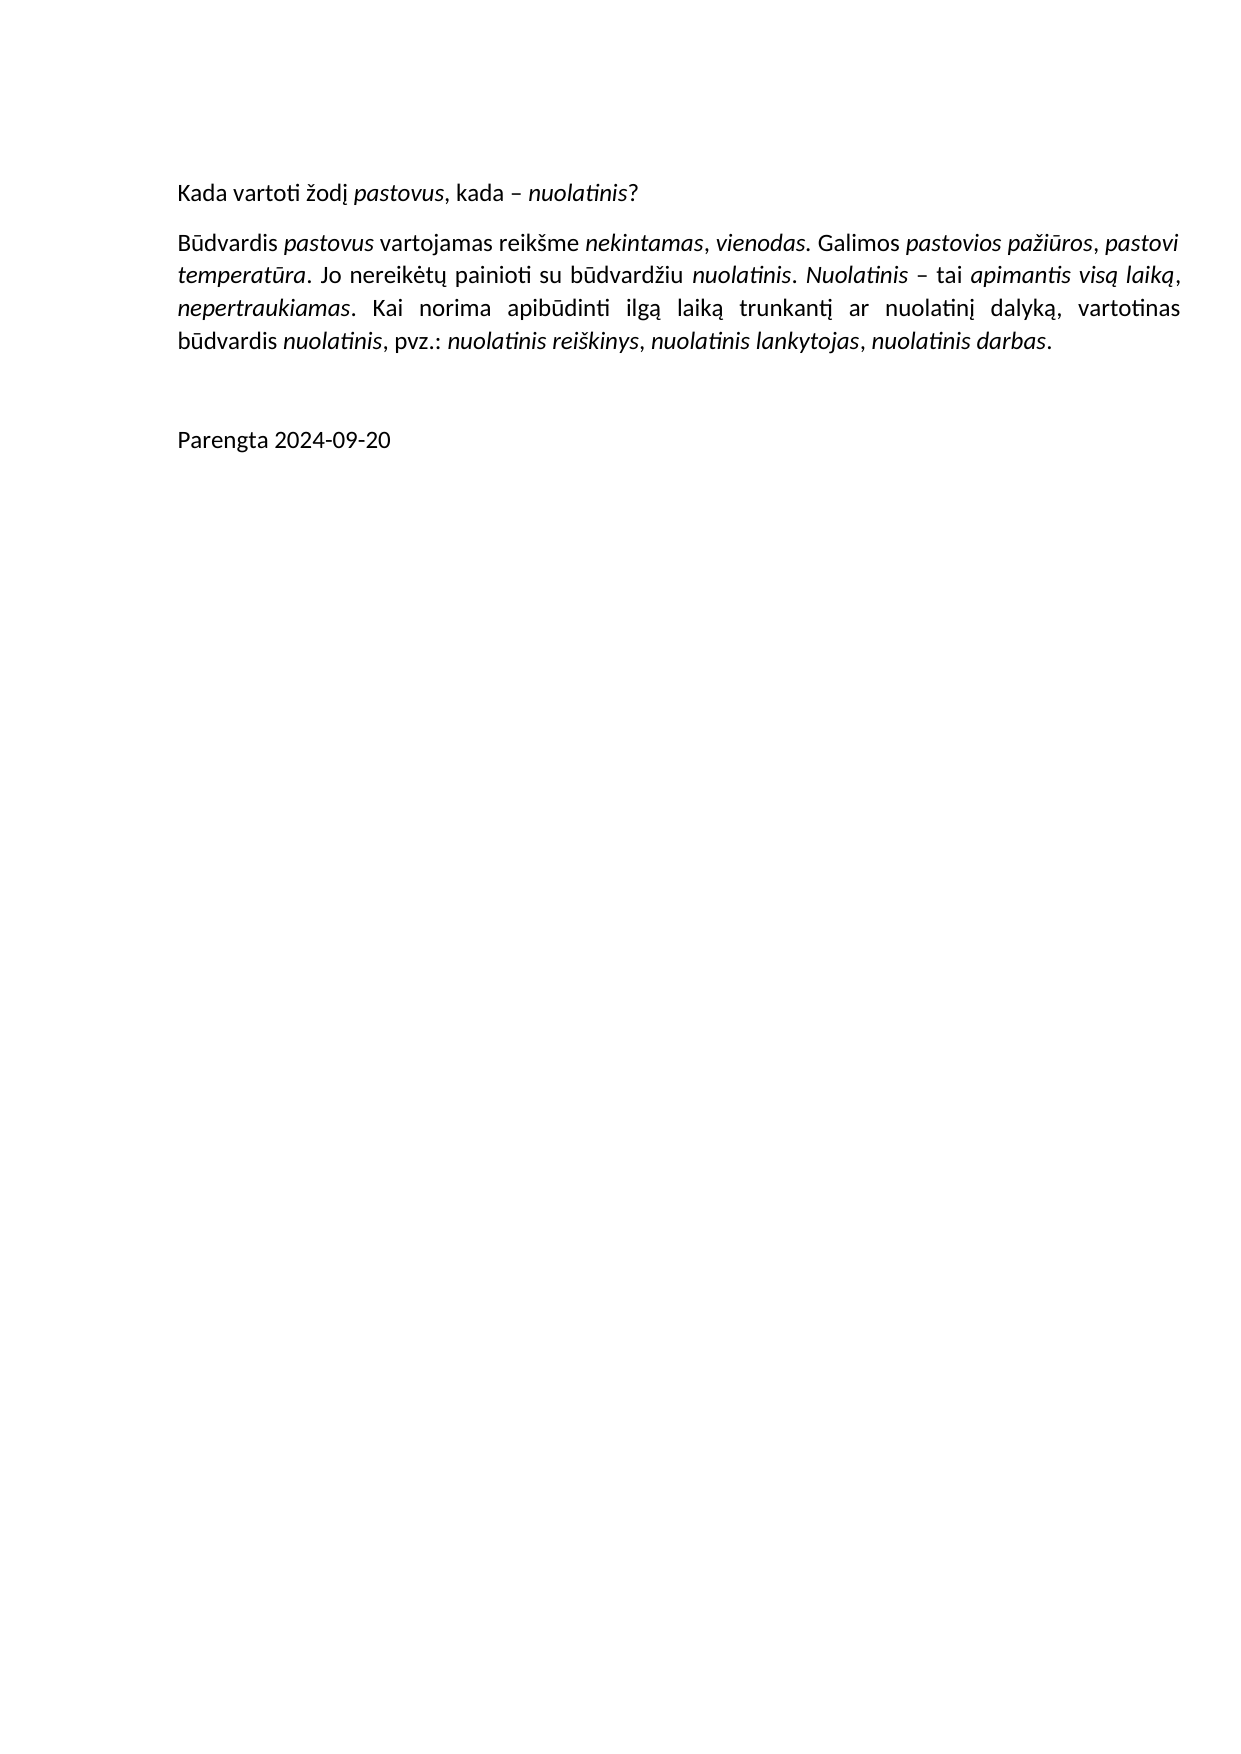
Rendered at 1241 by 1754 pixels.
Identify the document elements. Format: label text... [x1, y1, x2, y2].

text Kada vartoti žodį pastovus, kada – nuolatinis? [177, 177, 1181, 208]
text Būdvardis pastovus vartojamas reikšme nekintamas, vienodas. Galimos pastovios pažiūros, pastovi temperatūra. Jo nereikėtų painioti su būdvardžiu nuolatinis. Nuolatinis – tai apimantis visą laiką, nepertraukiamas. Kai norima apibūdinti ilgą laiką trunkantį ar nuolatinį dalyką, vartotinas būdvardis nuolatinis, pvz.: nuolatinis reiškinys, nuolatinis lankytojas, nuolatinis darbas. [177, 227, 1181, 356]
text Parengta 2024-09-20 [177, 425, 1181, 455]
